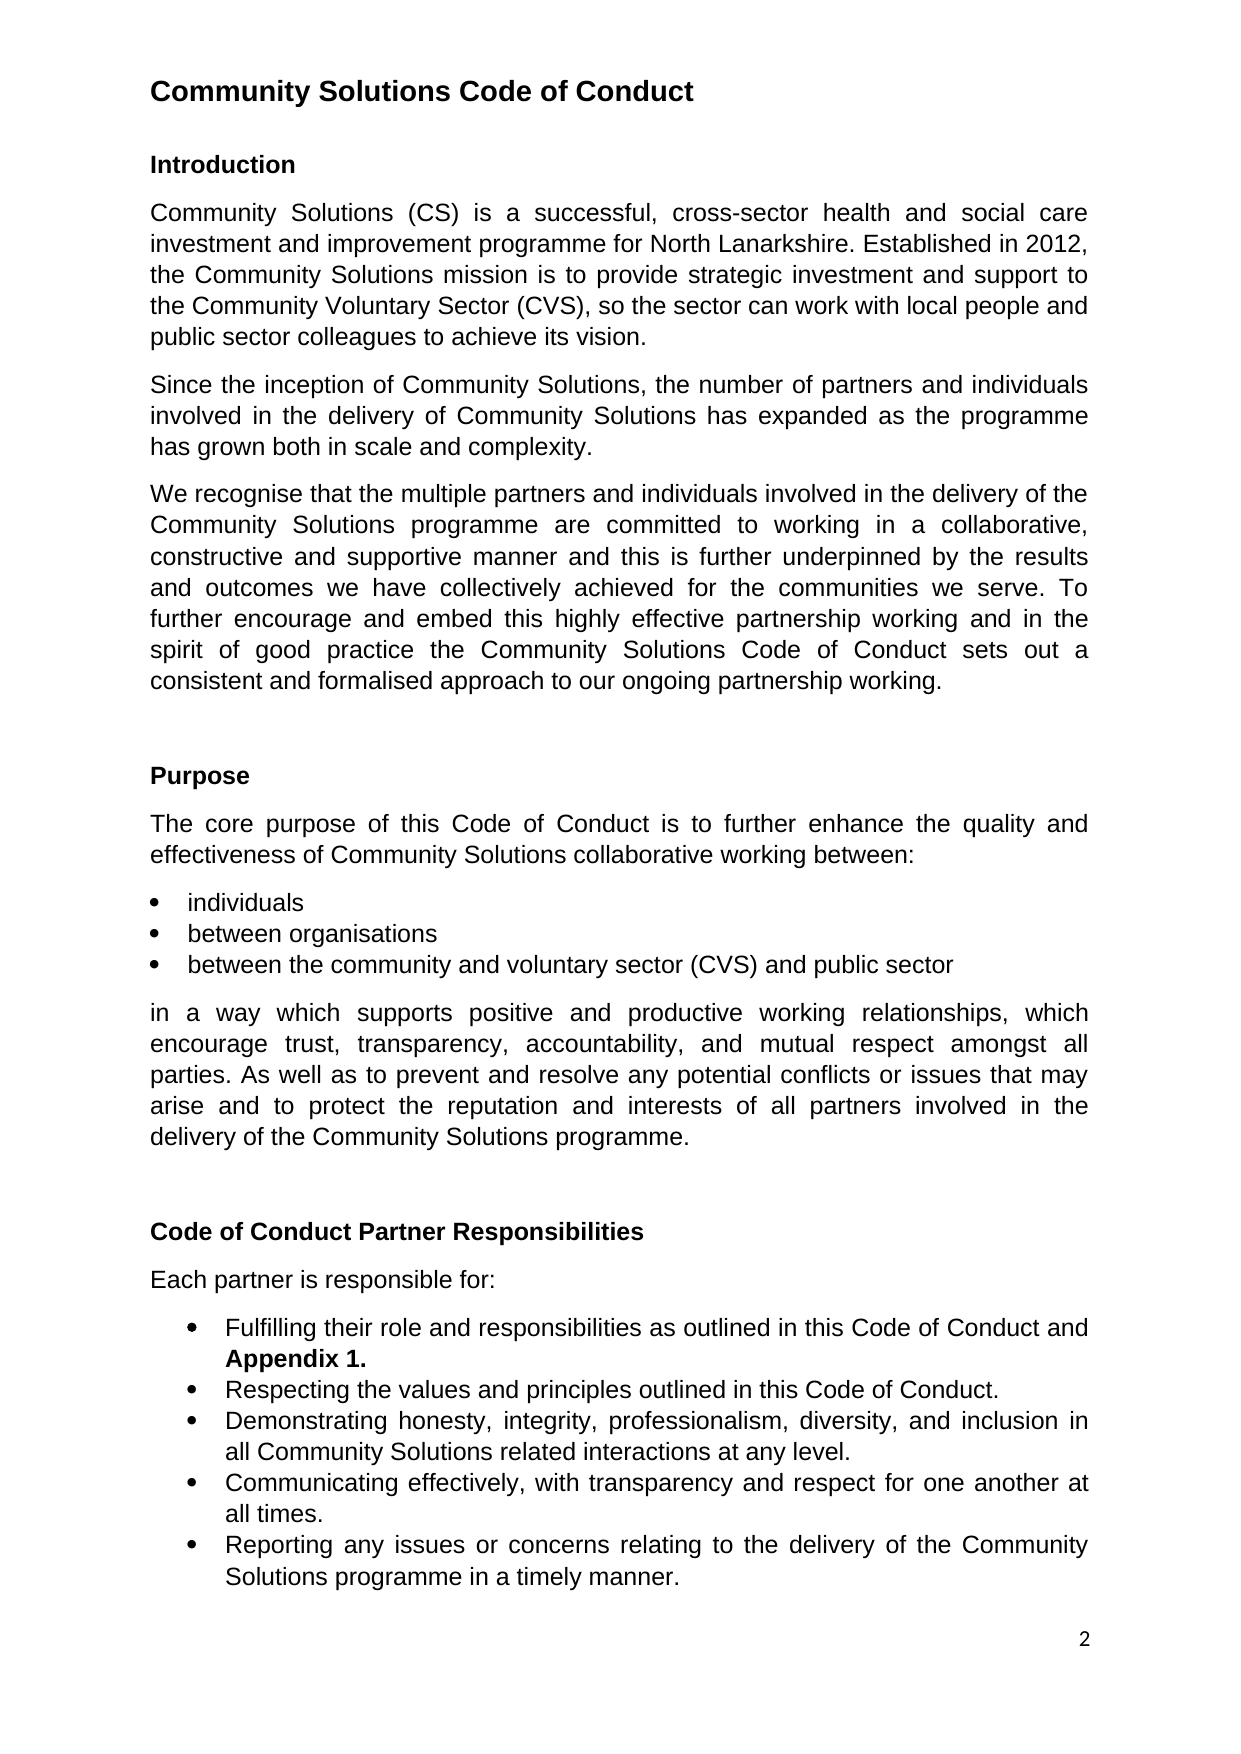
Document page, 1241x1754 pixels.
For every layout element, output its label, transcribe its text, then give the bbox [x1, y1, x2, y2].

text The core purpose of this Code of Conduct is to further enhance the quality and effectiveness of Community Solutions collaborative working between: [150, 809, 1090, 868]
list Fulfilling their role and responsibilities as outlined in this Code of Conduct and Appendix 1. [187, 1313, 1090, 1372]
text Since the inception of Community Solutions, the number of partners and individuals involved in the delivery of Community Solutions has expanded as the programme has grown both in scale and complexity. [150, 369, 1090, 460]
text Community Solutions (CS) is a successful, cross-sector health and social care investment and improvement programme for North Lanarkshire. Established in 2012, the Community Solutions mission is to provide strategic investment and support to the Community Voluntary Sector (CVS), so the sector can work with local people and public sector colleagues to achieve its vision. [150, 198, 1090, 351]
list between organisations [150, 919, 1090, 947]
text Each partner is responsible for: [150, 1265, 1090, 1294]
list Communicating effectively, with transparency and respect for one another at all times. [187, 1468, 1090, 1528]
text Purpose [150, 761, 1090, 790]
text Code of Conduct Partner Responsibilities [150, 1217, 1090, 1246]
list Demonstrating honesty, integrity, professionalism, diversity, and inclusion in all Community Solutions related interactions at any level. [187, 1406, 1090, 1466]
list between the community and voluntary sector (CVS) and public sector [150, 950, 1090, 979]
text We recognise that the multiple partners and individuals involved in the delivery of the Community Solutions programme are committed to working in a collaborative, constructive and supportive manner and this is further underpinned by the results and outcomes we have collectively achieved for the communities we serve. To further encourage and embed this highly effective partnership working and in the spirit of good practice the Community Solutions Code of Conduct sets out a consistent and formalised approach to our ongoing partnership working. [150, 479, 1090, 694]
text in a way which supports positive and productive working relationships, which encourage trust, transparency, accountability, and mutual respect amongst all parties. As well as to prevent and resolve any potential conflicts or issues that may arise and to protect the reputation and interests of all partners involved in the delivery of the Community Solutions programme. [150, 998, 1090, 1151]
list Reporting any issues or concerns relating to the delivery of the Community Solutions programme in a timely manner. [187, 1530, 1090, 1590]
list individuals [150, 887, 1090, 916]
list Respecting the values and principles outlined in this Code of Conduct. [187, 1375, 1090, 1404]
text Introduction [150, 150, 1090, 179]
